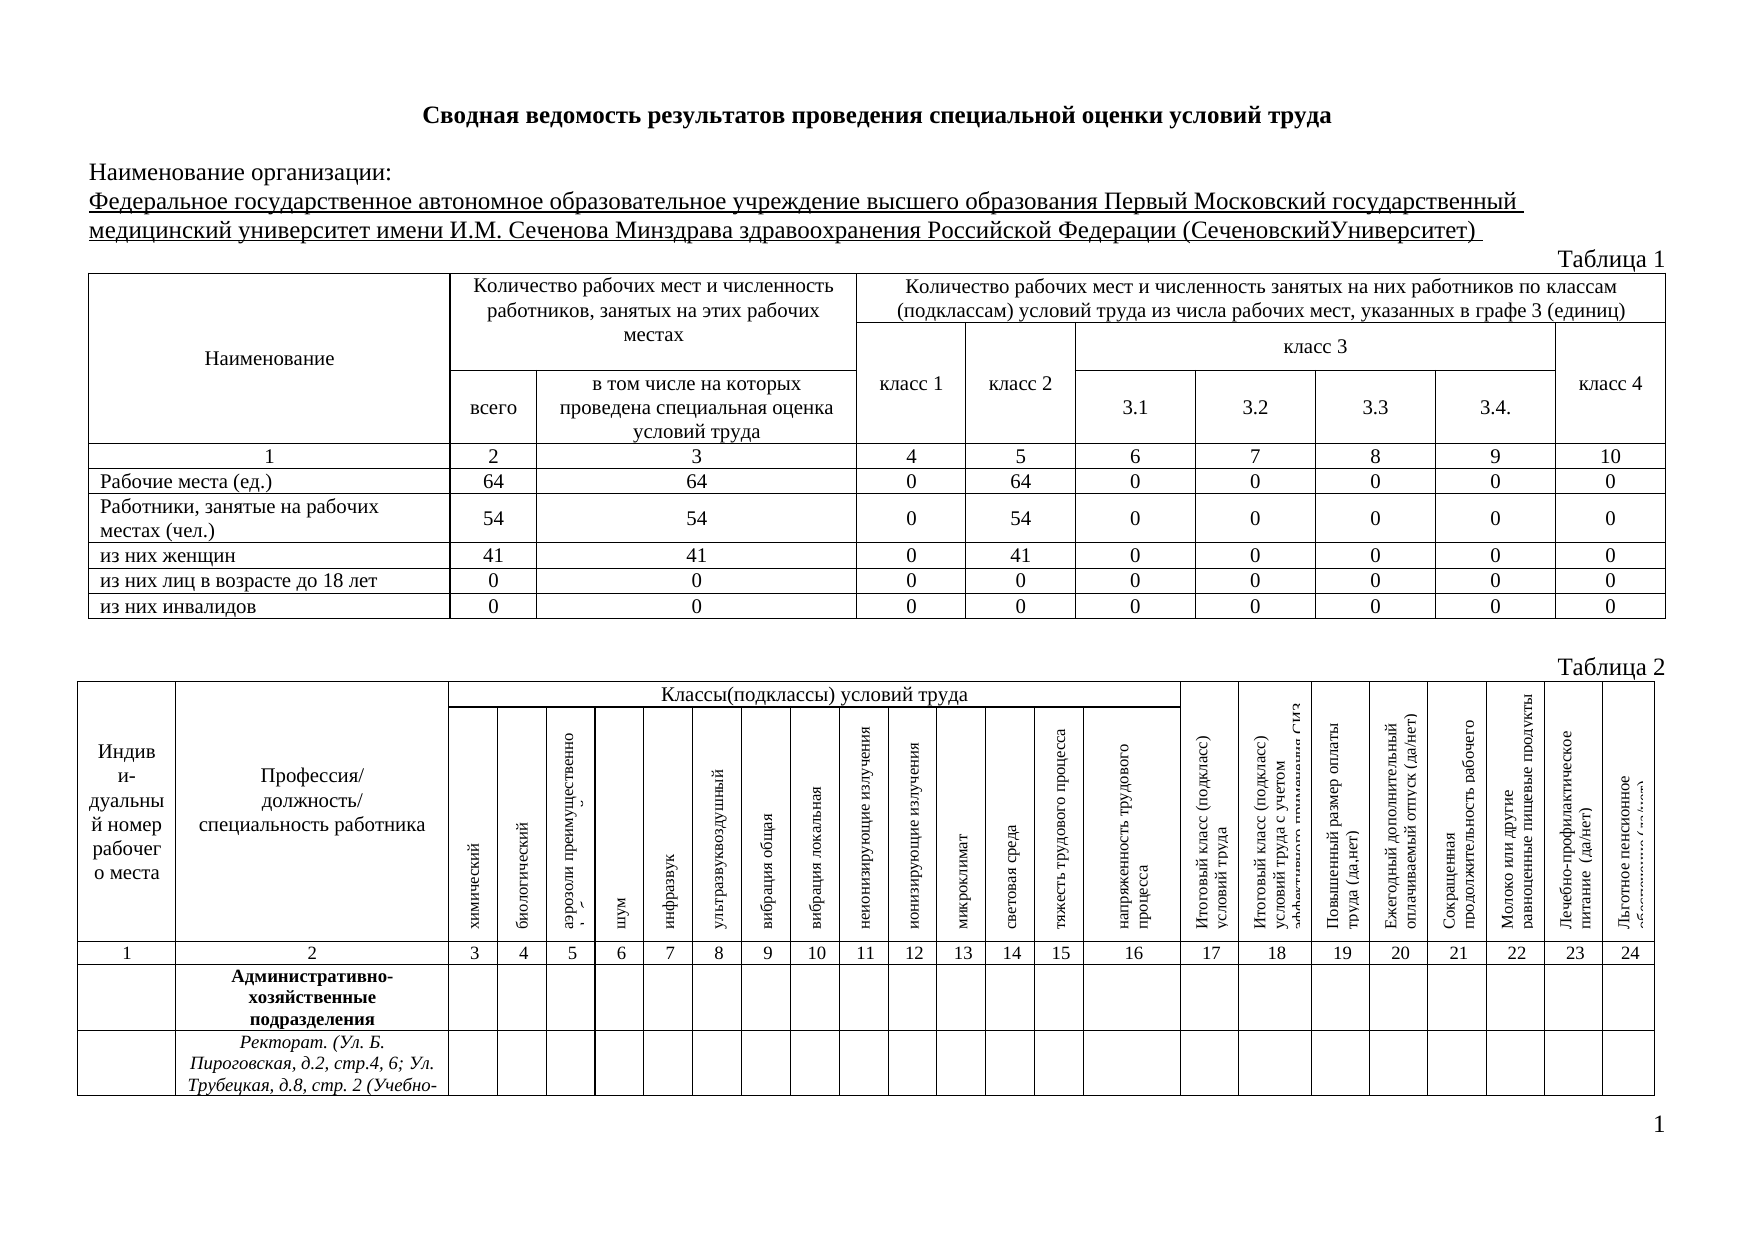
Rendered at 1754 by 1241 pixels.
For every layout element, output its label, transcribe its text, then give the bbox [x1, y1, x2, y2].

table_cell ионизирующие излучения [889, 708, 936, 941]
table_cell световая среда [986, 708, 1034, 941]
table_cell 0 [857, 569, 965, 592]
text Университет) [89, 186, 1665, 244]
table_cell 54 [966, 494, 1075, 542]
table_header Лечебно-профилактическое питание (да/нет) [1545, 682, 1602, 941]
table_cell 64 [966, 469, 1075, 493]
table_cell 0 [1316, 469, 1435, 493]
table_cell [78, 965, 175, 1029]
table_cell напряженность трудового процесса [1084, 708, 1180, 941]
table_cell 0 [1076, 569, 1195, 592]
table_cell 0 [966, 594, 1075, 618]
table_cell [1084, 965, 1180, 1029]
table_cell [1545, 1031, 1602, 1095]
table_cell 6 [596, 942, 643, 964]
table_cell в том числе на которых проведена специальная оценка условий труда [537, 371, 856, 443]
table_cell [1603, 965, 1654, 1029]
table_cell 1 [89, 444, 449, 468]
table_cell 0 [1316, 494, 1435, 542]
table_cell 1 [78, 942, 175, 964]
table_cell [644, 1031, 692, 1095]
table_cell 20 [1370, 942, 1427, 964]
table_cell 17 [1181, 942, 1238, 964]
table_cell 0 [1436, 469, 1555, 493]
table_cell 3.2 [1196, 371, 1315, 443]
table_cell [791, 1031, 839, 1095]
table_cell 23 [1545, 942, 1602, 964]
text Сводная ведомость результатов проведения специальной оценки условий труда [89, 100, 1665, 129]
table_cell аэрозоли преимущественно фиброгенного действия [547, 708, 594, 941]
table_cell 10 [791, 942, 839, 964]
table_cell [889, 1031, 936, 1095]
table_cell 0 [1436, 494, 1555, 542]
table_cell вибрация общая [742, 708, 790, 941]
table_cell инфразвук [644, 708, 692, 941]
table_cell 41 [451, 543, 536, 567]
table_cell 2 [176, 942, 448, 964]
table_header Ежегодный дополнительный оплачиваемый отпуск (да/нет) [1370, 682, 1427, 941]
table_cell 9 [1436, 444, 1555, 468]
table_cell [1603, 1031, 1654, 1095]
table_cell 14 [986, 942, 1034, 964]
table_cell [1035, 965, 1083, 1029]
table_cell [1428, 965, 1486, 1029]
table_cell [937, 1031, 985, 1095]
table_cell 0 [1076, 494, 1195, 542]
table_cell 0 [966, 569, 1075, 592]
table_cell [1545, 965, 1602, 1029]
table_cell [596, 965, 643, 1029]
table_cell 0 [1076, 594, 1195, 618]
table_cell 0 [1556, 543, 1665, 567]
table_cell [498, 1031, 546, 1095]
table_cell 11 [840, 942, 888, 964]
table_cell 2 [451, 444, 536, 468]
table_cell 5 [547, 942, 594, 964]
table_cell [176, 1031, 448, 1095]
table_cell 0 [451, 594, 536, 618]
table_cell [1239, 1031, 1311, 1095]
table_cell 0 [1316, 569, 1435, 592]
table_cell из них инвалидов [89, 594, 449, 618]
table_cell [693, 965, 741, 1029]
table_cell [1370, 965, 1427, 1029]
table_cell 0 [1316, 543, 1435, 567]
table_cell 0 [857, 469, 965, 493]
table_cell [449, 1031, 497, 1095]
table_cell [449, 965, 497, 1029]
table_cell Рабочие места (ед.) [89, 469, 449, 493]
table_cell 5 [966, 444, 1075, 468]
table_cell 64 [537, 469, 856, 493]
table_cell 15 [1035, 942, 1083, 964]
table_cell 0 [857, 543, 965, 567]
table_header Молоко или другие равноценные пищевые продукты (да/нет) [1487, 682, 1544, 941]
table_cell [840, 1031, 888, 1095]
table_cell 24 [1603, 942, 1654, 964]
table_cell [498, 965, 546, 1029]
table_cell 41 [966, 543, 1075, 567]
table_cell 0 [537, 569, 856, 592]
table_cell 0 [1196, 543, 1315, 567]
text Наименование организации:Федеральное государственное автономное образовательное учреждение высшего образования Первый Московский государственный медицинский университет имени И.М. Сеченова Минздрава здравоохранения Российской Федерации (Сеченовский [89, 157, 1665, 186]
table_cell [1181, 965, 1238, 1029]
table_cell [986, 965, 1034, 1029]
table_cell 0 [537, 594, 856, 618]
table_cell 0 [451, 569, 536, 592]
table_cell Работники, занятые на рабочих местах (чел.) [89, 494, 449, 542]
table_cell 54 [537, 494, 856, 542]
table_cell [1487, 965, 1544, 1029]
table_cell 64 [451, 469, 536, 493]
table_cell из них лиц в возрасте до 18 лет [89, 569, 449, 592]
table_cell 0 [1436, 543, 1555, 567]
table_cell 21 [1428, 942, 1486, 964]
table_cell шум [596, 708, 643, 941]
table_cell 6 [1076, 444, 1195, 468]
table_header Наименование [89, 274, 449, 443]
table_header Количество рабочих мест и численность работников, занятых на этих рабочих местах [451, 274, 856, 370]
table_cell 7 [644, 942, 692, 964]
table_cell 4 [498, 942, 546, 964]
table_cell 41 [537, 543, 856, 567]
table_cell [937, 965, 985, 1029]
table_cell класс 2 [966, 323, 1075, 443]
table_cell химический [449, 708, 497, 941]
table_cell [1428, 1031, 1486, 1095]
table_header Итоговый класс (подкласс) условий труда с учетом эффективного применения СИЗ [1239, 682, 1311, 941]
table_cell [693, 1031, 741, 1095]
table_cell 0 [1556, 494, 1665, 542]
table_cell вибрация локальная [791, 708, 839, 941]
table_cell [547, 965, 594, 1029]
text Таблица 1 [89, 244, 1665, 272]
table_cell 19 [1312, 942, 1369, 964]
table_cell 3.1 [1076, 371, 1195, 443]
table_header Льготное пенсионное обеспечение (да/нет) [1603, 682, 1654, 941]
table_cell [1487, 1031, 1544, 1095]
table_cell 0 [1436, 569, 1555, 592]
table_cell 0 [1556, 569, 1665, 592]
table_cell из них женщин [89, 543, 449, 567]
table_cell класс 1 [857, 323, 965, 443]
table_cell 9 [742, 942, 790, 964]
table_cell 3 [449, 942, 497, 964]
table_header Повышенный размер оплаты труда (да,нет) [1312, 682, 1369, 941]
table_header Классы(подклассы) условий труда [449, 682, 1180, 706]
table_header Сокращенная продолжительность рабочего времени (да/нет) [1428, 682, 1486, 941]
table_cell 18 [1239, 942, 1311, 964]
table_cell [742, 1031, 790, 1095]
table_cell [791, 965, 839, 1029]
table_header Индивидуальный номер рабочего места [78, 682, 175, 941]
table_cell 0 [1196, 494, 1315, 542]
table_cell тяжесть трудового процесса [1035, 708, 1083, 941]
table_cell биологический [498, 708, 546, 941]
table_cell [1084, 1031, 1180, 1095]
table_cell 0 [1196, 469, 1315, 493]
table_cell ультразвуквоздушный [693, 708, 741, 941]
table_cell 0 [1076, 469, 1195, 493]
table_cell 22 [1487, 942, 1544, 964]
table_cell 7 [1196, 444, 1315, 468]
table_header Итоговый класс (подкласс) условий труда [1181, 682, 1238, 941]
table_cell [1239, 965, 1311, 1029]
table_cell 0 [1316, 594, 1435, 618]
table_cell 0 [857, 594, 965, 618]
table_cell Административно-хозяйственные подразделения [176, 965, 448, 1029]
table_header Профессия/ должность/ специальность работника [176, 682, 448, 941]
table_cell [644, 965, 692, 1029]
table_cell класс 4 [1556, 323, 1665, 443]
table_cell 16 [1084, 942, 1180, 964]
table_cell 0 [1556, 469, 1665, 493]
table_cell 3.3 [1316, 371, 1435, 443]
table_cell [1370, 1031, 1427, 1095]
table_cell 8 [1316, 444, 1435, 468]
table_cell 4 [857, 444, 965, 468]
table_header Количество рабочих мест и численность занятых на них работников по классам (подклассам) условий труда из числа рабочих мест, указанных в графе 3 (единиц) [857, 274, 1665, 322]
table_cell [986, 1031, 1034, 1095]
table_cell 0 [1196, 569, 1315, 592]
table_cell [742, 965, 790, 1029]
table_cell [1312, 1031, 1369, 1095]
table_cell всего [451, 371, 536, 443]
table_cell 0 [1436, 594, 1555, 618]
table_cell [840, 965, 888, 1029]
table_cell 3.4. [1436, 371, 1555, 443]
table_cell 54 [451, 494, 536, 542]
table_cell 0 [1076, 543, 1195, 567]
table_cell неионизирующие излучения [840, 708, 888, 941]
table_cell [1312, 965, 1369, 1029]
table_cell 13 [937, 942, 985, 964]
table_cell [547, 1031, 594, 1095]
table_cell 0 [1196, 594, 1315, 618]
table_cell [78, 1031, 175, 1095]
table_cell [1181, 1031, 1238, 1095]
table_cell 3 [537, 444, 856, 468]
text Таблица 2 [89, 652, 1665, 681]
table_cell микроклимат [937, 708, 985, 941]
table_cell [596, 1031, 643, 1095]
table_cell 0 [857, 494, 965, 542]
table_cell 12 [889, 942, 936, 964]
table_cell 0 [1556, 594, 1665, 618]
table_cell 8 [693, 942, 741, 964]
table_cell 10 [1556, 444, 1665, 468]
table_cell [889, 965, 936, 1029]
table_cell [1035, 1031, 1083, 1095]
table_cell класс 3 [1076, 323, 1555, 370]
